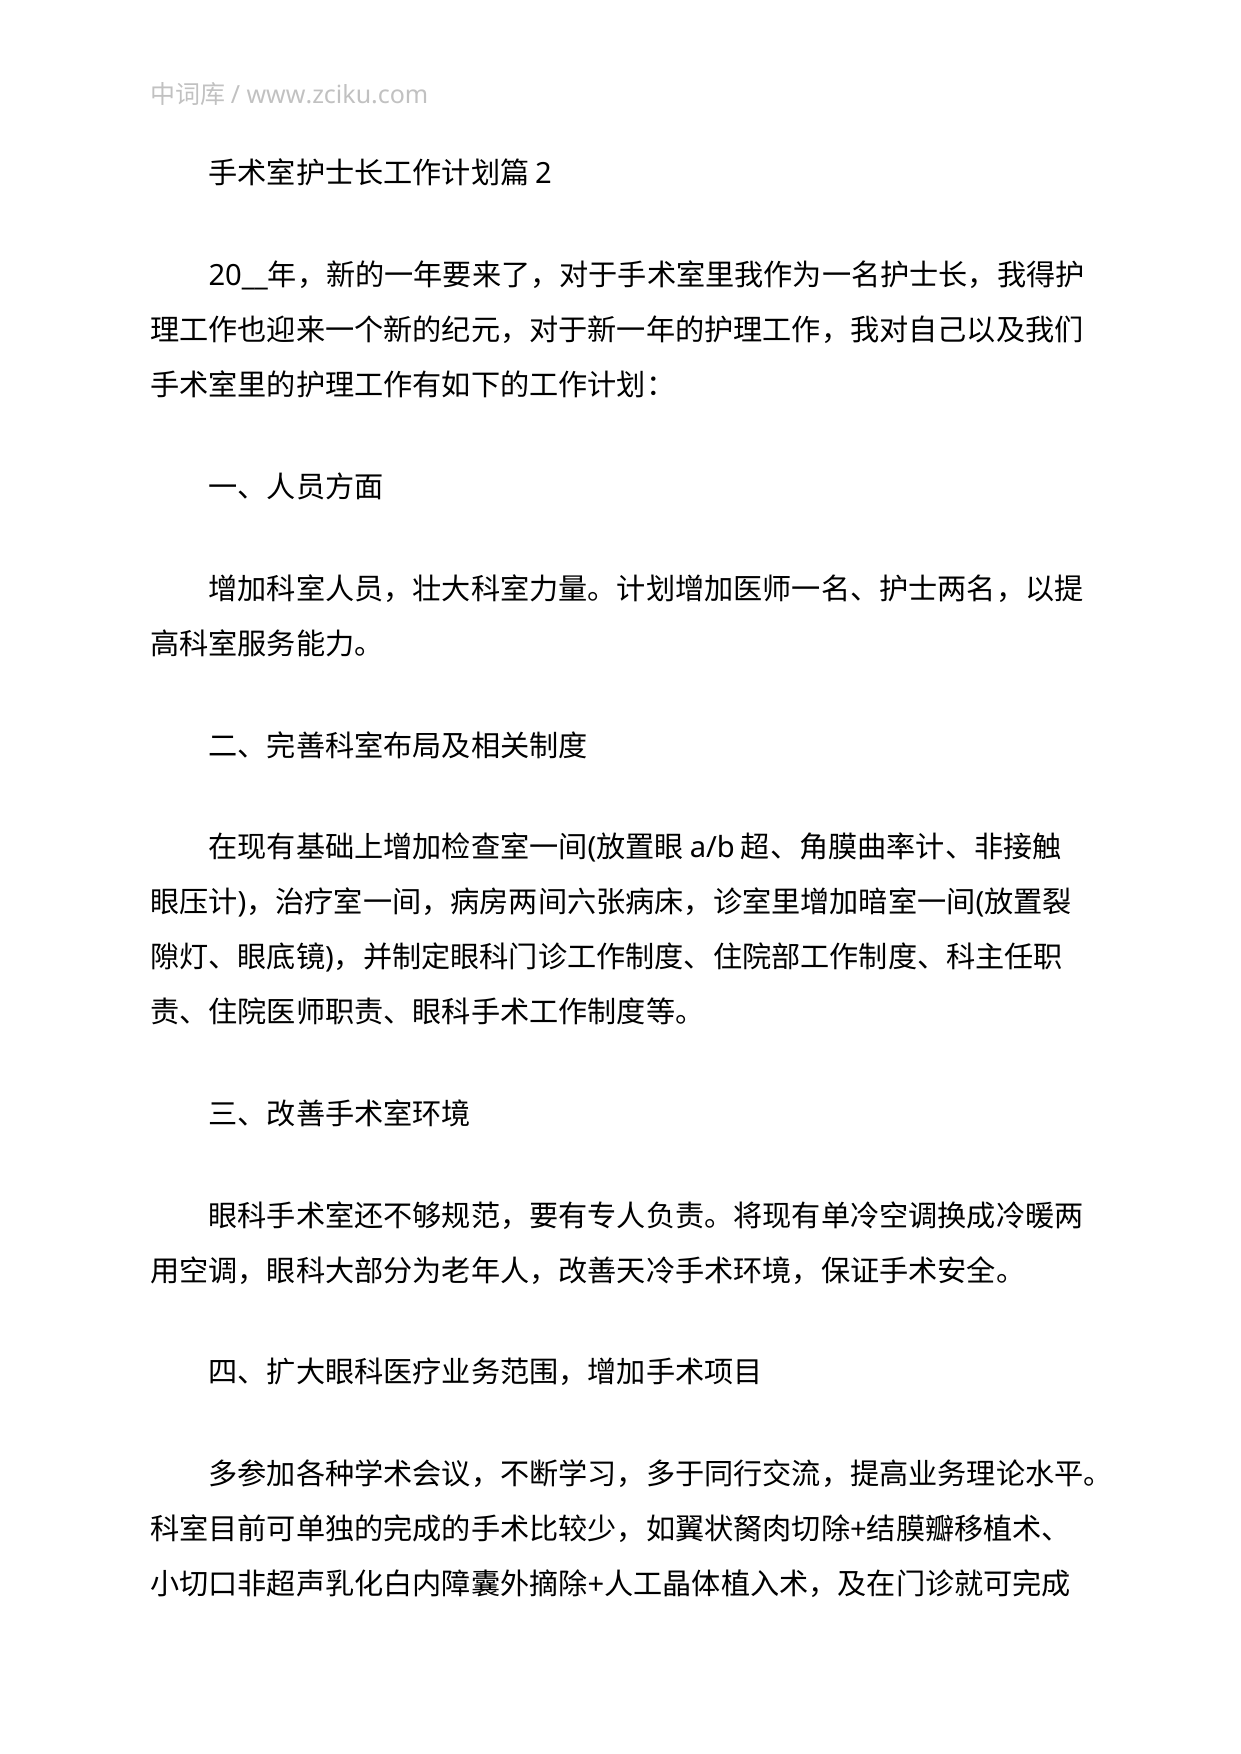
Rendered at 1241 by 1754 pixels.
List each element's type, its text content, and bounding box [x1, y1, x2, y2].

text 增加科室人员，壮大科室力量。计划增加医师一名、护士两名，以提高科室服务能力。 [150, 565, 1090, 663]
text 一、人员方面 [150, 464, 1090, 506]
text 二、完善科室布局及相关制度 [150, 722, 1090, 764]
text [150, 1451, 1090, 1603]
text 三、改善手术室环境 [150, 1091, 1090, 1133]
text 手术室护士长工作计划篇2 [150, 150, 1090, 192]
text 在现有基础上增加检查室一间(放置眼a/b超、角膜曲率计、非接触眼压计)，治疗室一间，病房两间六张病床，诊室里增加暗室一间(放置裂隙灯、眼底镜)，并制定眼科门诊工作制度、住院部工作制度、科主任职责、住院医师职责、眼科手术工作制度等。 [150, 824, 1090, 1031]
text 四、扩大眼科医疗业务范围，增加手术项目 [150, 1349, 1090, 1391]
text 20__年，新的一年要来了，对于手术室里我作为一名护士长，我得护理工作也迎来一个新的纪元，对于新一年的护理工作，我对自己以及我们手术室里的护理工作有如下的工作计划： [150, 252, 1090, 404]
text 眼科手术室还不够规范，要有专人负责。将现有单冷空调换成冷暖两用空调，眼科大部分为老年人，改善天冷手术环境，保证手术安全。 [150, 1192, 1090, 1289]
